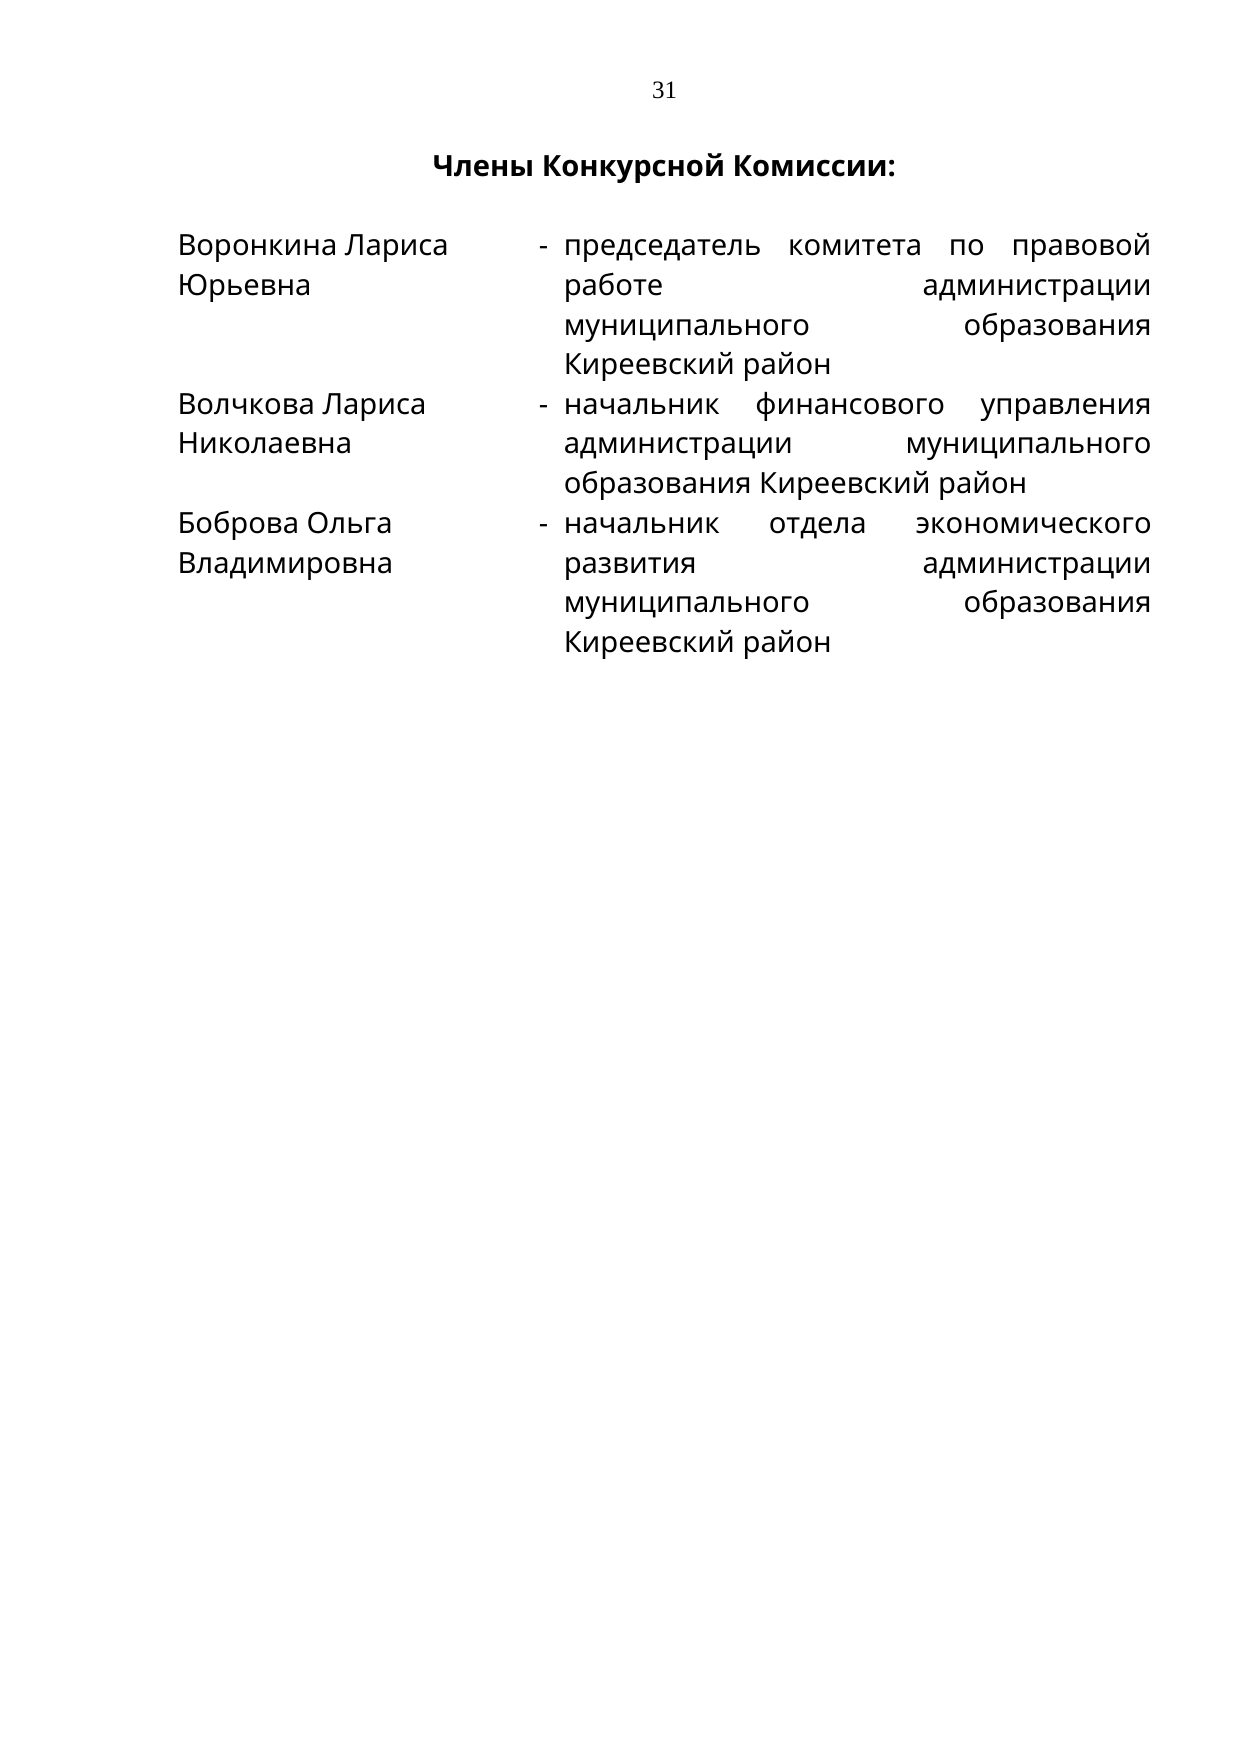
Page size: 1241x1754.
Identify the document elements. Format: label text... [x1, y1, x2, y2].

table_cell начальник финансового управления администрации муниципального образования Киреевский район [552, 383, 1163, 502]
table_cell Воронкина Лариса Юрьевна [166, 224, 527, 383]
table_cell Волчкова Лариса Николаевна [166, 383, 527, 502]
table_cell - [528, 224, 552, 383]
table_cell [166, 145, 1163, 224]
table_cell - [528, 383, 552, 502]
table_cell Боброва Ольга Владимировна [166, 502, 527, 661]
table_cell председатель комитета по правовой работе администрации муниципального образования Киреевский район [552, 224, 1163, 383]
table_cell - [528, 502, 552, 661]
table_cell начальник отдела экономического развития администрации муниципального образования Киреевский район [552, 502, 1163, 661]
